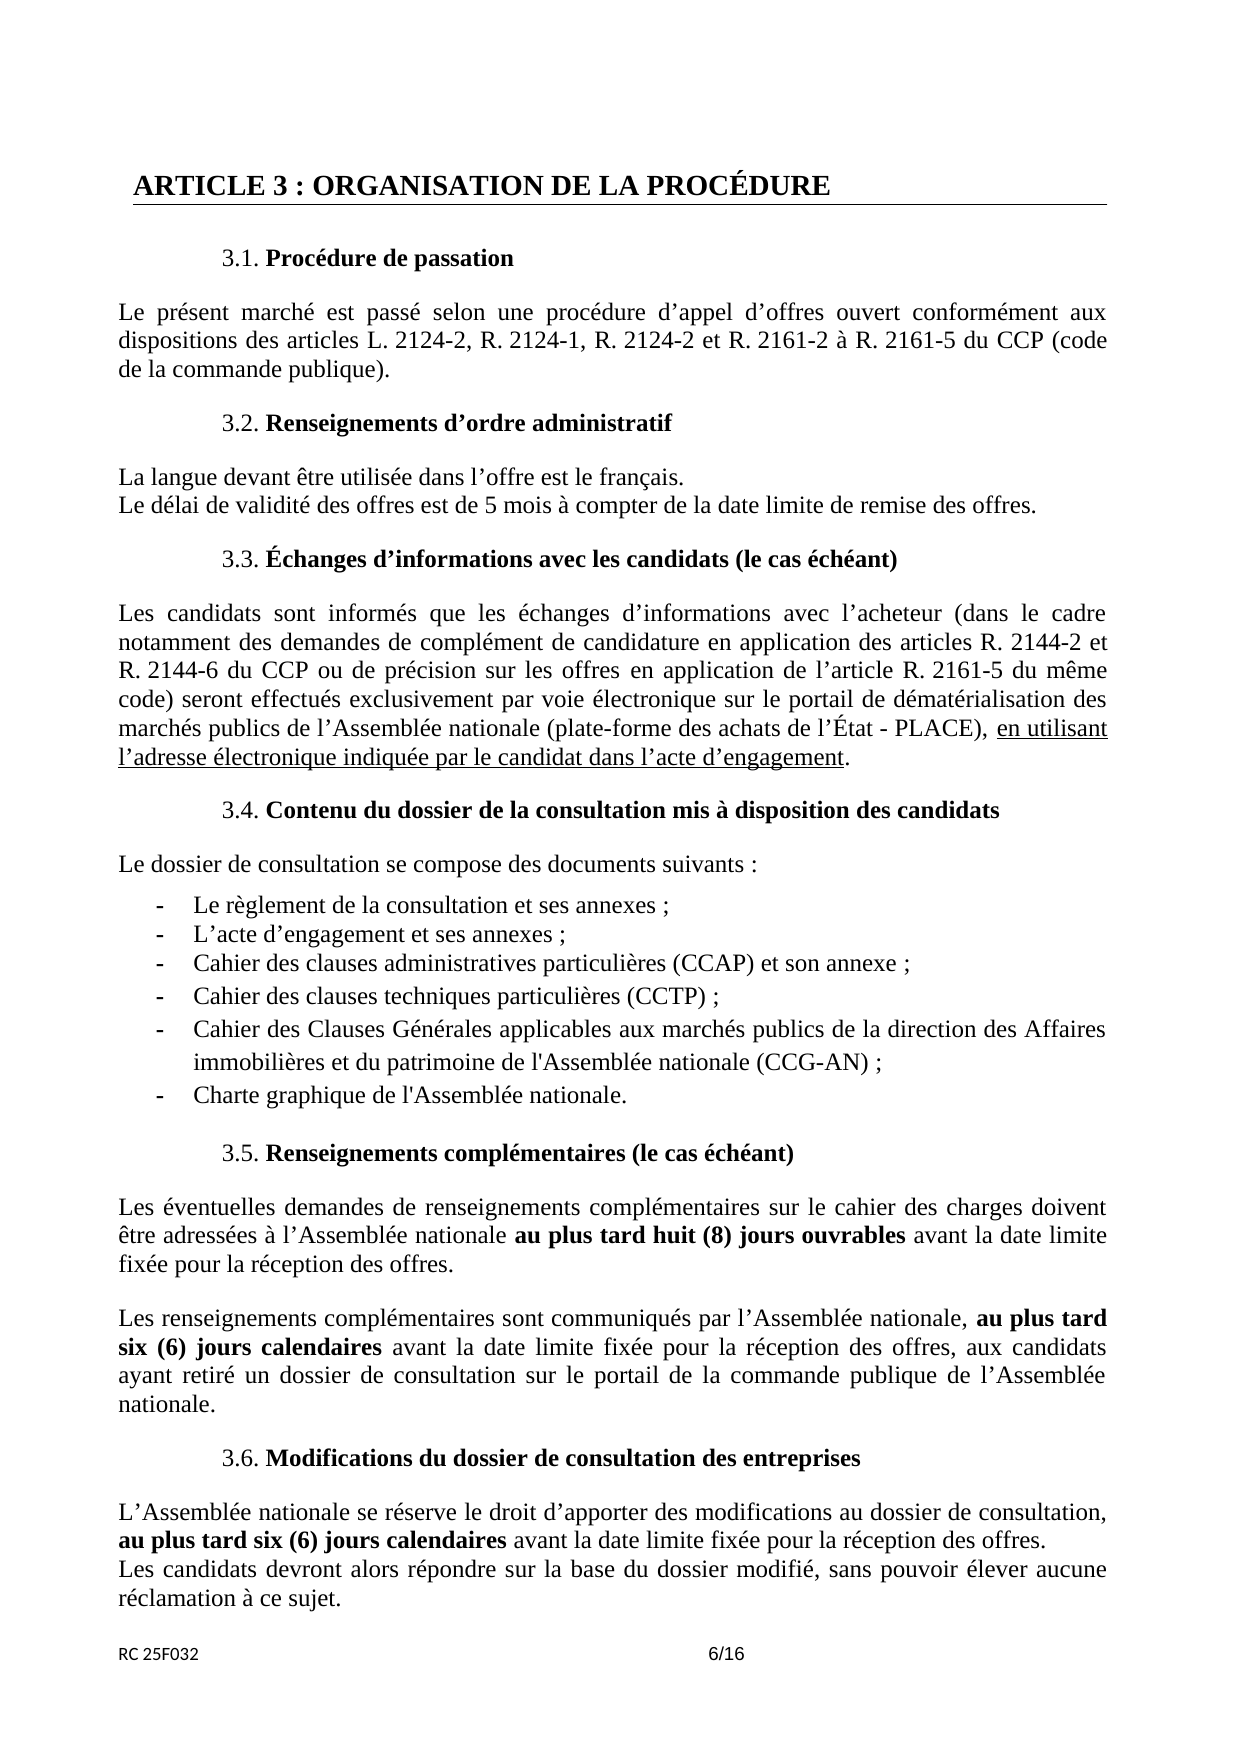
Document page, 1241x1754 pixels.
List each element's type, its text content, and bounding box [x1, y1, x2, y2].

text Le présent marché est passé selon une procédure d’appel d’offres ouvert conformément aux dispositions des articles L. 2124-2, R. 2124-1, R. 2124-2 et R. 2161-2 à R. 2161-5 du CCP (code de la commande publique). [118, 297, 1107, 383]
text Le délai de validité des offres est de 5 mois à compter de la date limite de remise des offres. [118, 490, 1107, 519]
subtitle Contenu du dossier de la consultation mis à disposition des candidats [222, 795, 1107, 824]
list Charte graphique de l'Assemblée nationale. [156, 1080, 1107, 1109]
list Cahier des clauses administratives particulières (CCAP) et son annexe ; [156, 948, 1107, 977]
text Les candidats sont informés que les échanges d’informations avec l’acheteur (dans le cadre notamment des demandes de complément de candidature en application des articles R. 2144-2 et R. 2144-6 du CCP ou de précision sur les offres en application de l’article R. 2161-5 du même code) seront effectués exclusivement par voie électronique sur le portail de dématérialisation des marchés publics de l’Assemblée nationale (plate-forme des achats de l’État - PLACE), en utilisant l’adresse électronique indiquée par le candidat dans l’acte d’engagement. [118, 598, 1107, 770]
list L’acte d’engagement et ses annexes ; [156, 919, 1107, 948]
list Le règlement de la consultation et ses annexes ; [156, 890, 1107, 919]
text Les éventuelles demandes de renseignements complémentaires sur le cahier des charges doivent être adressées à l’Assemblée nationale au plus tard huit (8) jours ouvrables avant la date limite fixée pour la réception des offres. [118, 1192, 1107, 1278]
text La langue devant être utilisée dans l’offre est le français. [118, 462, 1107, 490]
list Cahier des Clauses Générales applicables aux marchés publics de la direction des Affaires immobilières et du patrimoine de l'Assemblée nationale (CCG-AN) ; [156, 1014, 1107, 1076]
list Cahier des clauses techniques particulières (CCTP) ; [156, 981, 1107, 1009]
text Les renseignements complémentaires sont communiqués par l’Assemblée nationale, au plus tard six (6) jours calendaires avant la date limite fixée pour la réception des offres, aux candidats ayant retiré un dossier de consultation sur le portail de la commande publique de l’Assemblée nationale. [118, 1303, 1107, 1418]
subtitle Échanges d’informations avec les candidats (le cas échéant) [222, 544, 1107, 573]
subtitle Renseignements d’ordre administratif [222, 408, 1107, 437]
text L’Assemblée nationale se réserve le droit d’apporter des modifications au dossier de consultation, au plus tard six (6) jours calendaires avant la date limite fixée pour la réception des offres. [118, 1497, 1107, 1554]
text Le dossier de consultation se compose des documents suivants : [118, 849, 1107, 878]
subtitle Renseignements complémentaires (le cas échéant) [222, 1138, 1107, 1167]
text Les candidats devront alors répondre sur la base du dossier modifié, sans pouvoir élever aucune réclamation à ce sujet. [118, 1554, 1107, 1612]
subtitle ORGANISATION DE LA PROCÉDURE [133, 168, 1107, 204]
subtitle Modifications du dossier de consultation des entreprises [222, 1443, 1107, 1472]
subtitle Procédure de passation [222, 243, 1107, 272]
